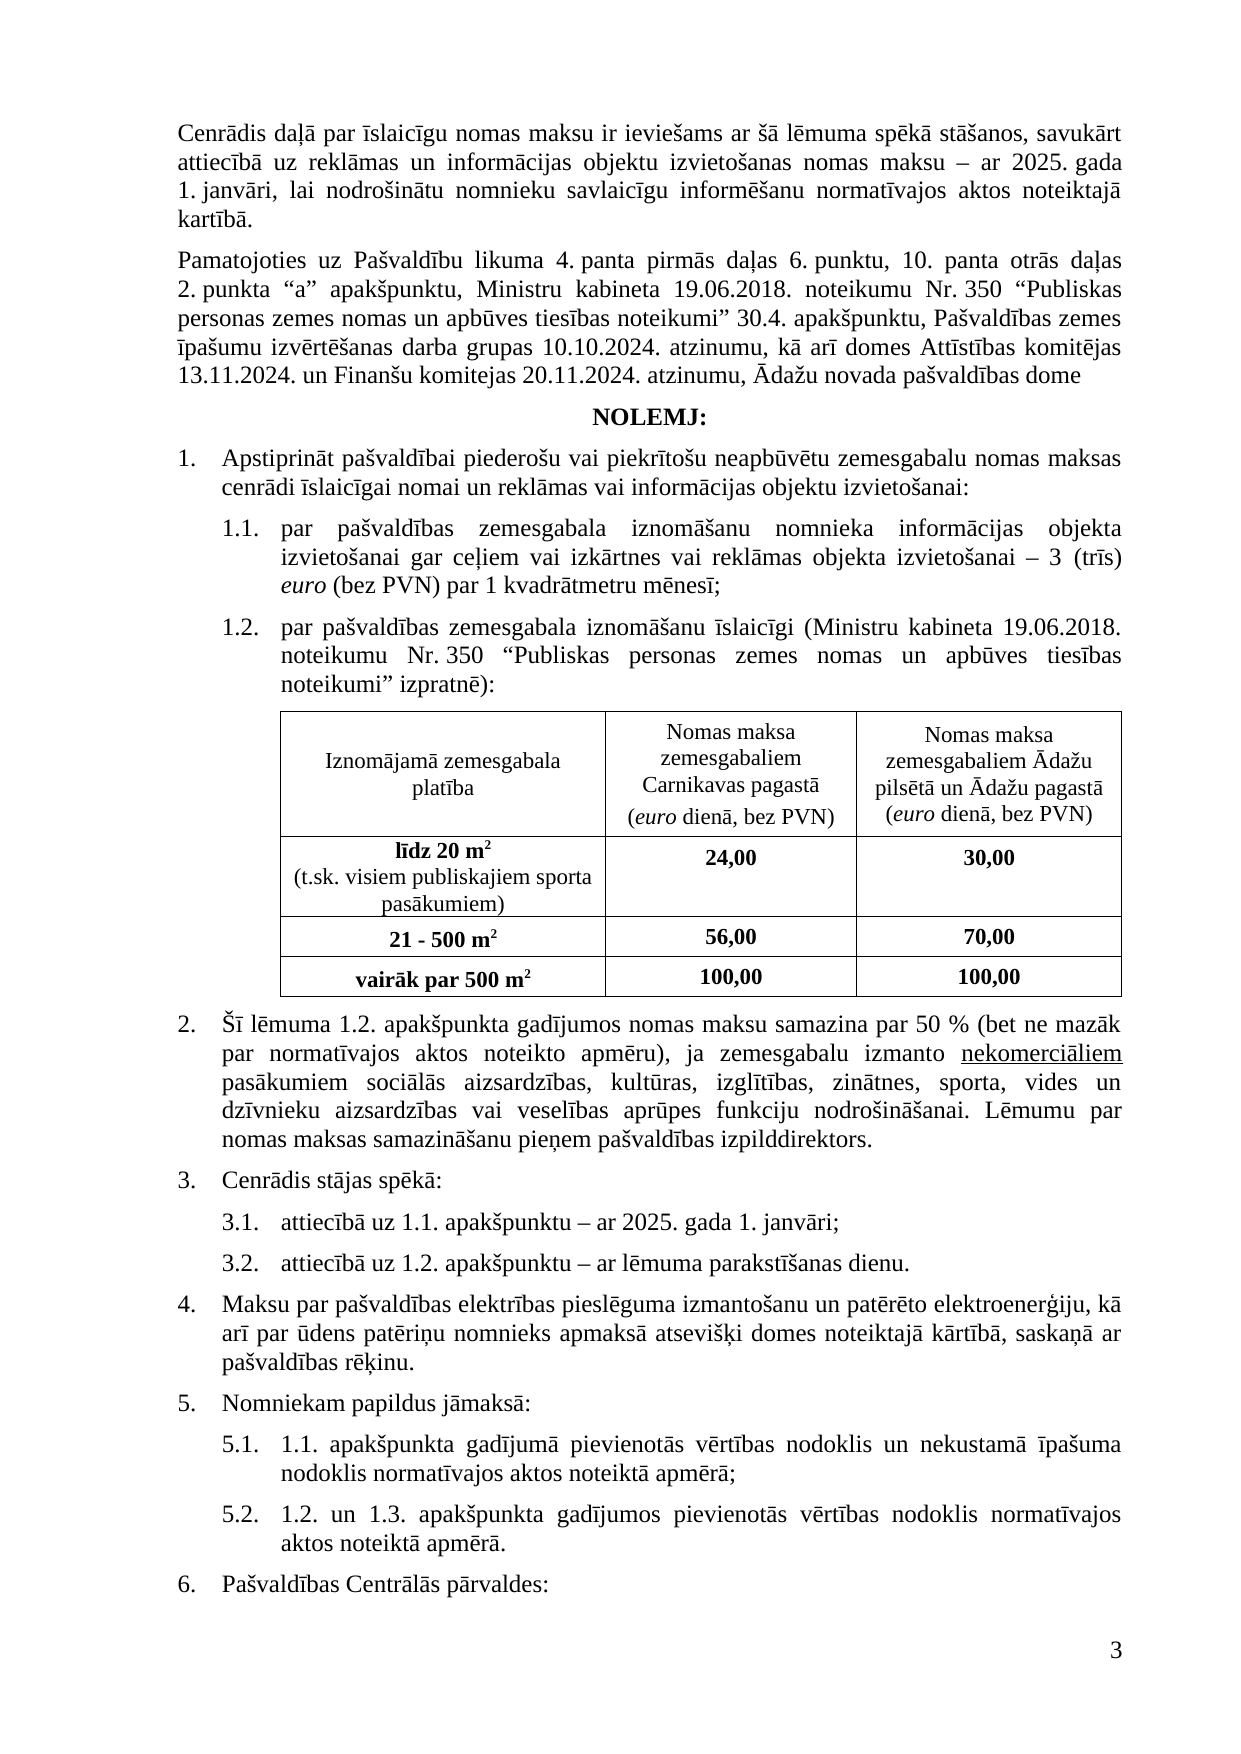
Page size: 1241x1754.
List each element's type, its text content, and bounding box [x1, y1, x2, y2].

list Šī lēmuma 1.2. apakšpunkta gadījumos nomas maksu samazina par 50 % (bet ne mazāk par normatīvajos aktos noteikto apmēru), ja zemesgabalu izmanto nekomerciāliem pasākumiem sociālās aizsardzības, kultūras, izglītības, zinātnes, sporta, vides un dzīvnieku aizsardzības vai veselības aprūpes funkciju nodrošināšanai. Lēmumu par nomas maksas samazināšanu pieņem pašvaldības izpilddirektors. [177, 1009, 1122, 1153]
list Apstiprināt pašvaldībai piederošu vai piekrītošu neapbūvētu zemesgabalu nomas maksas cenrādi īslaicīgai nomai un reklāmas vai informācijas objektu izvietošanai: [177, 443, 1122, 501]
list attiecībā uz 1.1. apakšpunktu – ar 2025. gada 1. janvāri; [222, 1207, 1122, 1236]
table_cell 100,00 [606, 957, 856, 996]
table_header Nomas maksa zemesgabaliem Carnikavas pagastā (euro dienā, bez PVN) [606, 712, 856, 836]
text Cenrādis daļā par īslaicīgu nomas maksu ir ieviešams ar šā lēmuma spēkā stāšanos, savukārt attiecībā uz reklāmas un informācijas objektu izvietošanas nomas maksu – ar 2025. gada 1. janvāri, lai nodrošinātu nomnieku savlaicīgu informēšanu normatīvajos aktos noteiktajā kartībā. [177, 118, 1122, 233]
list par pašvaldības zemesgabala iznomāšanu nomnieka informācijas objekta izvietošanai gar ceļiem vai izkārtnes vai reklāmas objekta izvietošanai – 3 (trīs) euro (bez PVN) par 1 kvadrātmetru mēnesī; [222, 513, 1122, 599]
list Pašvaldības Centrālās pārvaldes: [177, 1569, 1122, 1598]
table_header Nomas maksa zemesgabaliem Ādažu pilsētā un Ādažu pagastā (euro dienā, bez PVN) [857, 712, 1121, 836]
list 1.2. un 1.3. apakšpunkta gadījumos pievienotās vērtības nodoklis normatīvajos aktos noteiktā apmērā. [222, 1499, 1122, 1557]
list attiecībā uz 1.2. apakšpunktu – ar lēmuma parakstīšanas dienu. [222, 1248, 1122, 1277]
list par pašvaldības zemesgabala iznomāšanu īslaicīgi (Ministru kabineta 19.06.2018. noteikumu Nr. 350 “Publiskas personas zemes nomas un apbūves tiesības noteikumi” izpratnē): [222, 612, 1122, 698]
table_cell 30,00 [857, 837, 1121, 916]
table_cell 56,00 [606, 917, 856, 956]
table_cell 100,00 [857, 957, 1121, 996]
text NOLEMJ: [177, 402, 1122, 431]
list 1.1. apakšpunkta gadījumā pievienotās vērtības nodoklis un nekustamā īpašuma nodoklis normatīvajos aktos noteiktā apmērā; [222, 1429, 1122, 1487]
table_cell 24,00 [606, 837, 856, 916]
text Pamatojoties uz Pašvaldību likuma 4. panta pirmās daļas 6. punktu, 10. panta otrās daļas 2. punkta “a” apakšpunktu, Ministru kabineta 19.06.2018. noteikumu Nr. 350 “Publiskas personas zemes nomas un apbūves tiesības noteikumi” 30.4. apakšpunktu, Pašvaldības zemes īpašumu izvērtēšanas darba grupas 10.10.2024. atzinumu, kā arī domes Attīstības komitējas 13.11.2024. un Finanšu komitejas 20.11.2024. atzinumu, Ādažu novada pašvaldības dome [177, 246, 1122, 389]
table_cell 70,00 [857, 917, 1121, 956]
table_cell līdz 20 m2 (t.sk. visiem publiskajiem sporta pasākumiem) [281, 837, 605, 916]
table_header Iznomājamā zemesgabala platība [281, 712, 605, 836]
table_cell vairāk par 500 m2 [281, 957, 605, 996]
list Nomniekam papildus jāmaksā: [177, 1388, 1122, 1417]
list Maksu par pašvaldības elektrības pieslēguma izmantošanu un patērēto elektroenerģiju, kā arī par ūdens patēriņu nomnieks apmaksā atsevišķi domes noteiktajā kārtībā, saskaņā ar pašvaldības rēķinu. [177, 1289, 1122, 1376]
table_cell 21 - 500 m2 [281, 917, 605, 956]
list Cenrādis stājas spēkā: [177, 1166, 1122, 1194]
